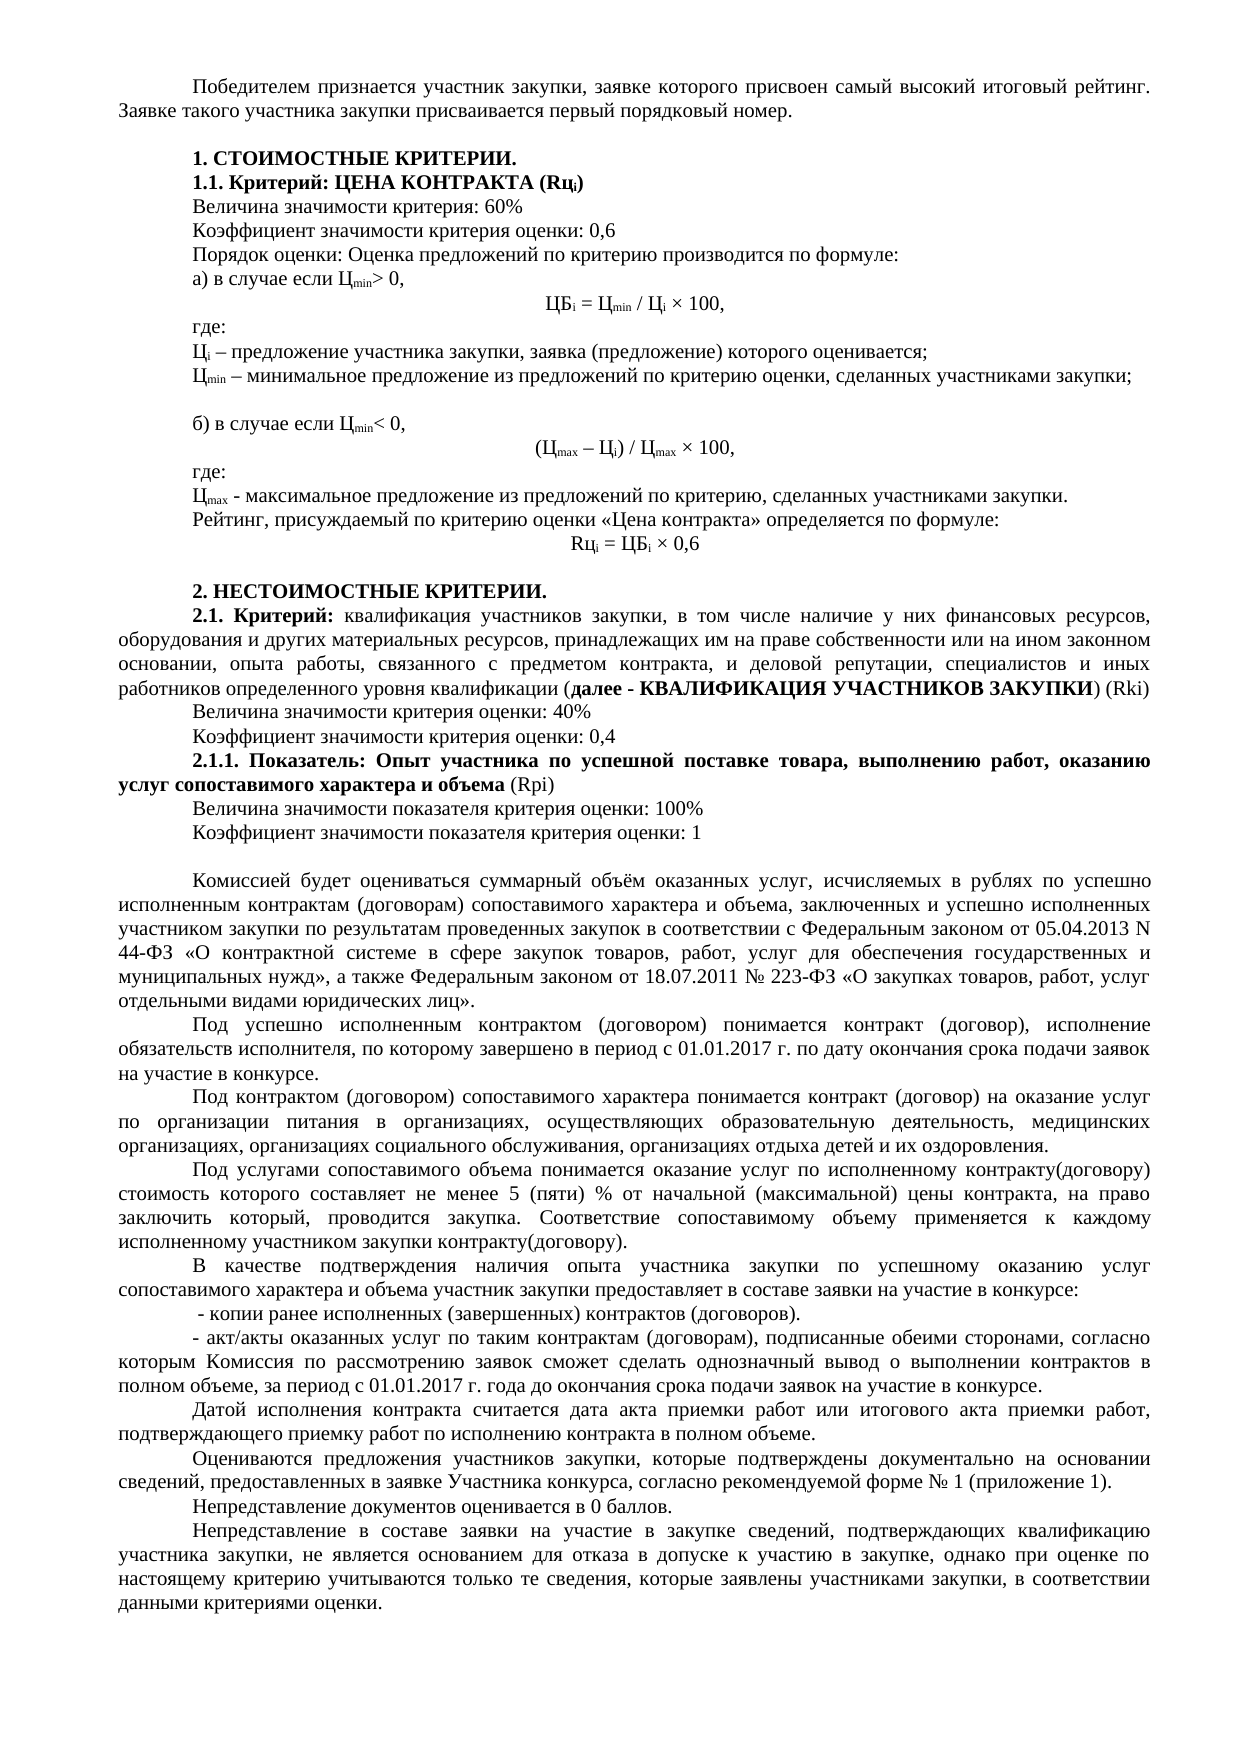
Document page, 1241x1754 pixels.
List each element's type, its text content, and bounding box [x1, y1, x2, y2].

text (Цmax – Цi) / Цmax × 100, [118, 435, 1152, 459]
text Комиссией будет оцениваться суммарный объём оказанных услуг, исчисляемых в рублях по успешно исполненным контрактам (договорам) сопоставимого характера и объема, заключенных и успешно исполненных участником закупки по результатам проведенных закупок в соответствии с Федеральным законом от 05.04.2013 N 44-ФЗ «О контрактной системе в сфере закупок товаров, работ, услуг для обеспечения государственных и муниципальных нужд», а также Федеральным законом от 18.07.2011 № 223-ФЗ «О закупках товаров, работ, услуг отдельными видами юридических лиц». [118, 868, 1152, 1012]
text Цmax - максимальное предложение из предложений по критерию, сделанных участниками закупки. [118, 483, 1152, 507]
text - копии ранее исполненных (завершенных) контрактов (договоров). [118, 1301, 1152, 1325]
text а) в случае если Цmin> 0, [118, 266, 1152, 290]
text где: [118, 459, 1152, 483]
text Датой исполнения контракта считается дата акта приемки работ или итогового акта приемки работ, подтверждающего приемку работ по исполнению контракта в полном объеме. [118, 1397, 1152, 1445]
text Оцениваются предложения участников закупки, которые подтверждены документально на основании сведений, предоставленных в заявке Участника конкурса, согласно рекомендуемой форме № 1 (приложение 1). [118, 1445, 1152, 1493]
text 2. НЕСТОИМОСТНЫЕ КРИТЕРИИ. [118, 579, 1152, 603]
text - акт/акты оказанных услуг по таким контрактам (договорам), подписанные обеими сторонами, согласно которым Комиссия по рассмотрению заявок сможет сделать однозначный вывод о выполнении контрактов в полном объеме, за период с 01.01.2017 г. года до окончания срока подачи заявок на участие в конкурсе. [118, 1325, 1152, 1397]
text Порядок оценки: Оценка предложений по критерию производится по формуле: [118, 242, 1152, 266]
text б) в случае если Цmin< 0, [118, 411, 1152, 435]
text ЦБi = Цmin / Цi × 100, [118, 290, 1152, 314]
text Коэффициент значимости показателя критерия оценки: 1 [118, 820, 1152, 844]
text Под успешно исполненным контрактом (договором) понимается контракт (договор), исполнение обязательств исполнителя, по которому завершено в период с 01.01.2017 г. по дату окончания срока подачи заявок на участие в конкурсе. [118, 1012, 1152, 1084]
text Величина значимости критерия оценки: 40% [118, 699, 1152, 723]
text Непредставление документов оценивается в 0 баллов. [118, 1493, 1152, 1518]
text 1.1. Критерий: ЦЕНА КОНТРАКТА (Rцi) [118, 170, 1152, 194]
text Величина значимости показателя критерия оценки: 100% [118, 796, 1152, 820]
text В качестве подтверждения наличия опыта участника закупки по успешному оказанию услуг сопоставимого характера и объема участник закупки предоставляет в составе заявки на участие в конкурсе: [118, 1253, 1152, 1301]
text Величина значимости критерия: 60% [118, 194, 1152, 218]
text Под контрактом (договором) сопоставимого характера понимается контракт (договор) на оказание услуг по организации питания в организациях, осуществляющих образовательную деятельность, медицинских организациях, организациях социального обслуживания, организациях отдыха детей и их оздоровления. [118, 1084, 1152, 1157]
text Непредставление в составе заявки на участие в закупке сведений, подтверждающих квалификацию участника закупки, не является основанием для отказа в допуске к участию в закупке, однако при оценке по настоящему критерию учитываются только те сведения, которые заявлены участниками закупки, в соответствии данными критериями оценки. [118, 1518, 1152, 1614]
text Коэффициент значимости критерия оценки: 0,6 [118, 218, 1152, 242]
text 2.1. Критерий: квалификация участников закупки, в том числе наличие у них финансовых ресурсов, оборудования и других материальных ресурсов, принадлежащих им на праве собственности или на ином законном основании, опыта работы, связанного с предметом контракта, и деловой репутации, специалистов и иных работников определенного уровня квалификации (далее - КВАЛИФИКАЦИЯ УЧАСТНИКОВ ЗАКУПКИ) (Rki) [118, 603, 1152, 699]
text Победителем признается участник закупки, заявке которого присвоен самый высокий итоговый рейтинг. Заявке такого участника закупки присваивается первый порядковый номер. [118, 74, 1152, 122]
text где: [118, 314, 1152, 338]
text Цi – предложение участника закупки, заявка (предложение) которого оценивается; [118, 338, 1152, 363]
text Цmin – минимальное предложение из предложений по критерию оценки, сделанных участниками закупки; [118, 363, 1152, 387]
text 1. СТОИМОСТНЫЕ КРИТЕРИИ. [118, 146, 1152, 170]
text Рейтинг, присуждаемый по критерию оценки «Цена контракта» определяется по формуле: [118, 507, 1152, 531]
text Rцi = ЦБi × 0,6 [118, 531, 1152, 555]
text 2.1.1. Показатель: Опыт участника по успешной поставке товара, выполнению работ, оказанию услуг сопоставимого характера и объема (Rpi) [118, 748, 1152, 796]
text Под услугами сопоставимого объема понимается оказание услуг по исполненному контракту(договору) стоимость которого составляет не менее 5 (пяти) % от начальной (максимальной) цены контракта, на право заключить который, проводится закупка. Соответствие сопоставимому объему применяется к каждому исполненному участником закупки контракту(договору). [118, 1157, 1152, 1253]
text Коэффициент значимости критерия оценки: 0,4 [118, 723, 1152, 748]
